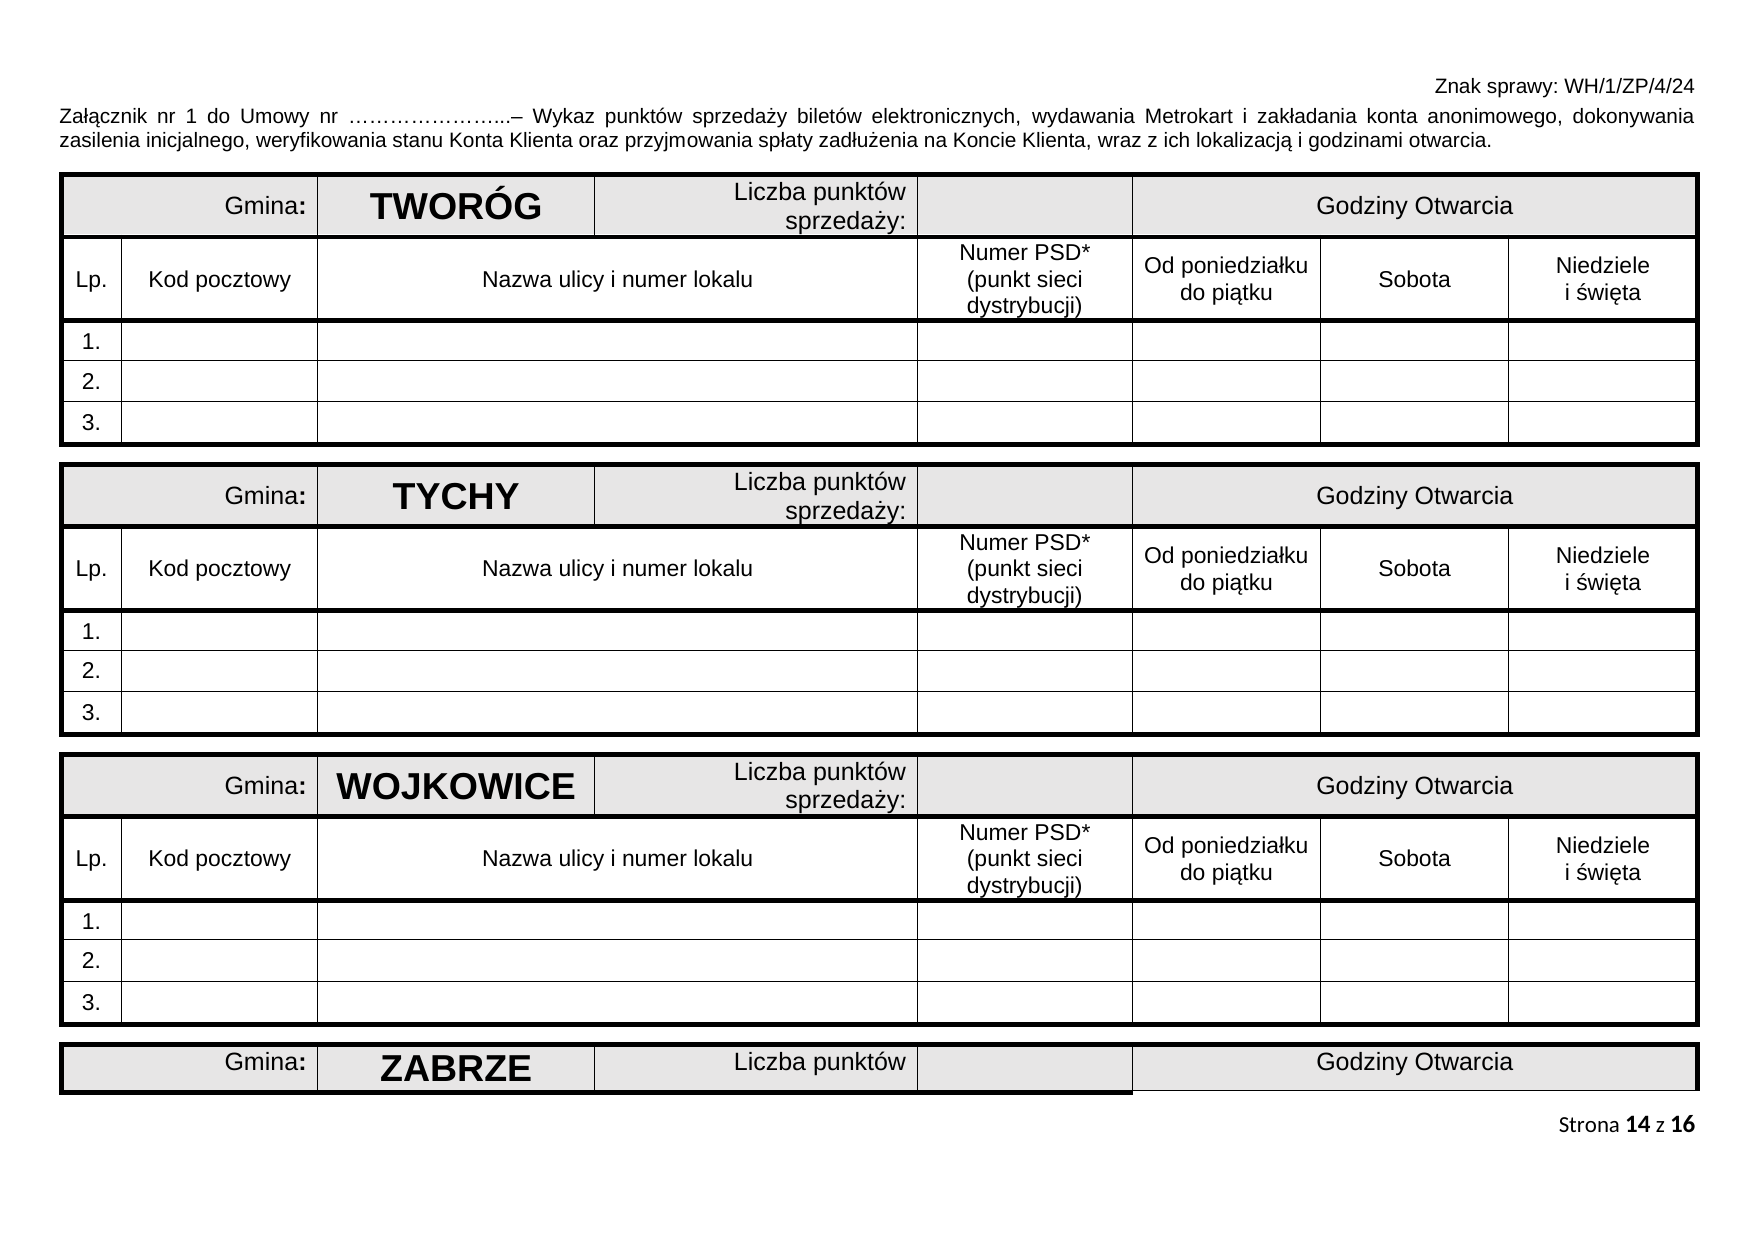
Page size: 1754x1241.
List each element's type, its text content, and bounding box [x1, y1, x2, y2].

table_cell 1. [64, 903, 121, 939]
table_cell Lp. [64, 239, 121, 318]
table_cell [122, 323, 317, 359]
table_cell Od poniedziałku do piątku [1133, 529, 1320, 608]
table_cell [1509, 402, 1695, 442]
table_cell [122, 613, 317, 649]
table_cell [1509, 903, 1695, 939]
table_cell [1133, 402, 1320, 442]
table_cell Sobota [1321, 819, 1508, 898]
table_cell [918, 361, 1132, 401]
table_cell Lp. [64, 819, 121, 898]
table_header ZABRZE [318, 1047, 594, 1090]
table_header [918, 1047, 1132, 1090]
table_cell Nazwa ulicy i numer lokalu [318, 529, 917, 608]
table_cell [918, 692, 1132, 732]
table_cell [122, 982, 317, 1022]
table_cell [1509, 613, 1695, 649]
table_cell 2. [64, 361, 121, 401]
table_cell Niedziele i święta [1509, 529, 1695, 608]
table_header Liczba punktów sprzedaży: [595, 757, 917, 814]
table_cell [1133, 613, 1320, 649]
table_cell [1509, 361, 1695, 401]
table_cell [1321, 982, 1508, 1022]
table_cell [1321, 692, 1508, 732]
table_cell 3. [64, 982, 121, 1022]
table_cell [918, 402, 1132, 442]
table_header TYCHY [318, 467, 594, 524]
table_cell 1. [64, 613, 121, 649]
table_cell [318, 651, 917, 691]
table_cell [918, 323, 1132, 359]
table_cell Kod pocztowy [122, 239, 317, 318]
table_header Godziny Otwarcia [1133, 757, 1695, 814]
table_cell [1133, 903, 1320, 939]
table_cell [1321, 940, 1508, 981]
table_cell [1321, 613, 1508, 649]
table_cell Od poniedziałku do piątku [1133, 239, 1320, 318]
table_cell [918, 940, 1132, 981]
table_cell Sobota [1321, 529, 1508, 608]
table_header Liczba punktów sprzedaży: [595, 467, 917, 524]
table_cell [1133, 361, 1320, 401]
table_cell [318, 613, 917, 649]
table_cell [1133, 940, 1320, 981]
table_cell Lp. [64, 529, 121, 608]
table_cell Kod pocztowy [122, 529, 317, 608]
table_cell [918, 903, 1132, 939]
table_cell [918, 982, 1132, 1022]
table_cell [918, 651, 1132, 691]
table_cell [1133, 323, 1320, 359]
table_cell Numer PSD* (punkt sieci dystrybucji) [918, 239, 1132, 318]
table_cell [1321, 651, 1508, 691]
table_cell [122, 651, 317, 691]
table_header Gmina: [64, 757, 317, 814]
table_cell [318, 402, 917, 442]
table_header Liczba punktów sprzedaży: [595, 177, 917, 234]
table_cell [1509, 940, 1695, 981]
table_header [595, 1047, 917, 1090]
table_header Godziny Otwarcia [1133, 1047, 1695, 1090]
table_cell Kod pocztowy [122, 819, 317, 898]
table_cell Nazwa ulicy i numer lokalu [318, 819, 917, 898]
table_cell Numer PSD* (punkt sieci dystrybucji) [918, 529, 1132, 608]
table_cell 3. [64, 692, 121, 732]
table_header Godziny Otwarcia [1133, 177, 1695, 234]
table_cell [1509, 651, 1695, 691]
table_header [918, 757, 1132, 814]
table_header WOJKOWICE [318, 757, 594, 814]
table_cell [1509, 982, 1695, 1022]
table_cell [1321, 903, 1508, 939]
table_cell [318, 940, 917, 981]
table_cell [318, 982, 917, 1022]
table_cell Numer PSD* (punkt sieci dystrybucji) [918, 819, 1132, 898]
table_cell [122, 361, 317, 401]
table_cell [1321, 361, 1508, 401]
table_header Godziny Otwarcia [1133, 467, 1695, 524]
table_cell 2. [64, 940, 121, 981]
table_header Gmina: [64, 177, 317, 234]
table_cell [122, 692, 317, 732]
table_cell [122, 940, 317, 981]
table_cell [918, 613, 1132, 649]
table_cell 1. [64, 323, 121, 359]
table_cell [1133, 692, 1320, 732]
table_cell [1509, 323, 1695, 359]
table_cell [1133, 982, 1320, 1022]
table_cell [1321, 323, 1508, 359]
table_cell [318, 361, 917, 401]
table_cell [1133, 651, 1320, 691]
table_cell [122, 903, 317, 939]
table_cell [1509, 692, 1695, 732]
table_cell Sobota [1321, 239, 1508, 318]
table_cell [318, 692, 917, 732]
table_header Gmina: [64, 467, 317, 524]
table_cell Niedziele i święta [1509, 819, 1695, 898]
table_cell 3. [64, 402, 121, 442]
table_header [918, 177, 1132, 234]
table_header Gmina: [64, 1047, 317, 1090]
table_cell [318, 903, 917, 939]
table_cell [318, 323, 917, 359]
table_header TWORÓG [318, 177, 594, 234]
table_header [918, 467, 1132, 524]
table_cell Niedziele i święta [1509, 239, 1695, 318]
table_cell 2. [64, 651, 121, 691]
table_cell [122, 402, 317, 442]
table_cell Nazwa ulicy i numer lokalu [318, 239, 917, 318]
table_cell Od poniedziałku do piątku [1133, 819, 1320, 898]
table_cell [1321, 402, 1508, 442]
